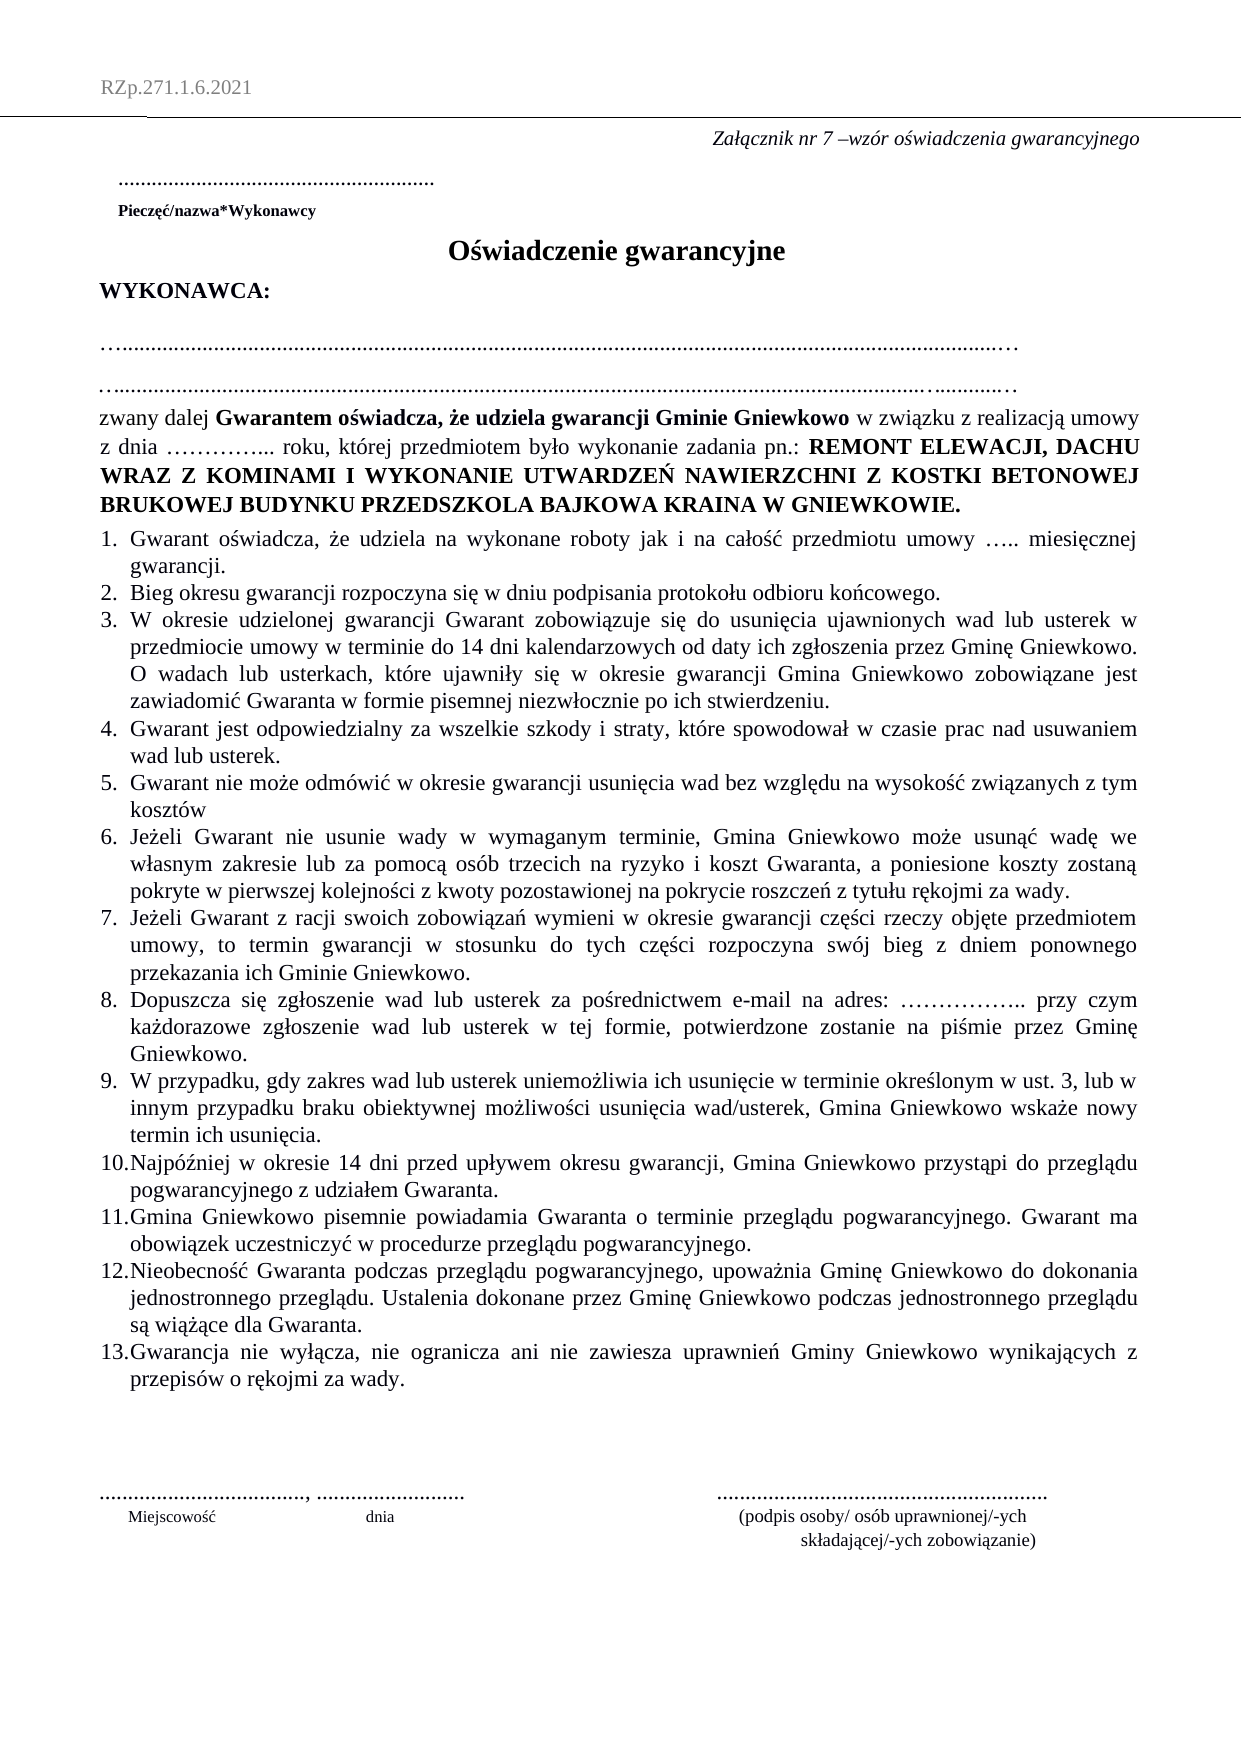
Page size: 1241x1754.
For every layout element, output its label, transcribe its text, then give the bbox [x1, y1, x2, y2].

subtitle Oświadczenie gwarancyjne [100, 233, 1133, 267]
list Nieobecność Gwaranta podczas przeglądu pogwarancyjnego, upoważnia Gminę Gniewkowo do dokonania jednostronnego przeglądu. Ustalenia dokonane przez Gminę Gniewkowo podczas jednostronnego przeglądu są wiążące dla Gwaranta. [100, 1257, 1139, 1338]
list Dopuszcza się zgłoszenie wad lub usterek za pośrednictwem e-mail na adres: …………….. przy czym każdorazowe zgłoszenie wad lub usterek w tej formie, potwierdzone zostanie na piśmie przez Gminę Gniewkowo. [100, 986, 1139, 1066]
text ...................................., .......................... .......................................................... [99, 1478, 1140, 1504]
list Bieg okresu gwarancji rozpoczyna się w dniu podpisania protokołu odbioru końcowego. [100, 579, 1139, 605]
list Najpóźniej w okresie 14 dni przed upływem okresu gwarancji, Gmina Gniewkowo przystąpi do przeglądu pogwarancyjnego z udziałem Gwaranta. [100, 1148, 1139, 1202]
text składającej/-ych zobowiązanie) [100, 1529, 1036, 1551]
text WYKONAWCA: [99, 277, 1140, 304]
list Gwarant jest odpowiedzialny za wszelkie szkody i straty, które spowodował w czasie prac nad usuwaniem wad lub usterek. [100, 714, 1139, 768]
list Gwarancja nie wyłącza, nie ogranicza ani nie zawiesza uprawnień Gminy Gniewkowo wynikających z przepisów o rękojmi za wady. [100, 1338, 1139, 1392]
text Załącznik nr 7 –wzór oświadczenia gwarancyjnego [571, 125, 1140, 149]
list Gmina Gniewkowo pisemnie powiadamia Gwaranta o terminie przeglądu pogwarancyjnego. Gwarant ma obowiązek uczestniczyć w procedurze przeglądu pogwarancyjnego. [100, 1203, 1139, 1256]
text …............................................................................................................................................…..........… [99, 371, 1140, 397]
text Miejscowość dnia (podpis osoby/ osób uprawnionej/-ych [100, 1505, 1140, 1527]
list Jeżeli Gwarant z racji swoich zobowiązań wymieni w okresie gwarancji części rzeczy objęte przedmiotem umowy, to termin gwarancji w stosunku do tych części rozpoczyna swój bieg z dniem ponownego przekazania ich Gminie Gniewkowo. [100, 904, 1139, 985]
list W okresie udzielonej gwarancji Gwarant zobowiązuje się do usunięcia ujawnionych wad lub usterek w przedmiocie umowy w terminie do 14 dni kalendarzowych od daty ich zgłoszenia przez Gminę Gniewkowo. O wadach lub usterkach, które ujawniły się w okresie gwarancji Gmina Gniewkowo zobowiązane jest zawiadomić Gwaranta w formie pisemnej niezwłocznie po ich stwierdzeniu. [100, 606, 1139, 714]
list Jeżeli Gwarant nie usunie wady w wymaganym terminie, Gmina Gniewkowo może usunąć wadę we własnym zakresie lub za pomocą osób trzecich na ryzyko i koszt Gwaranta, a poniesione koszty zostaną pokryte w pierwszej kolejności z kwoty pozostawionej na pokrycie roszczeń z tytułu rękojmi za wady. [100, 823, 1139, 904]
text Pieczęć/nazwa*Wykonawcy [118, 201, 1140, 220]
text ………………………………………………… [118, 169, 1140, 188]
list Gwarant oświadcza, że udziela na wykonane roboty jak i na całość przedmiotu umowy ….. miesięcznej gwarancji. [100, 525, 1139, 578]
text zwany dalej Gwarantem oświadcza, że udziela gwarancji Gminie Gniewkowo w związku z realizacją umowy z dnia …………... roku, której przedmiotem było wykonanie zadania pn.: REMONT ELEWACJI, DACHU WRAZ Z KOMINAMI I WYKONANIE UTWARDZEŃ NAWIERZCHNI Z KOSTKI BETONOWEJ BRUKOWEJ BUDYNKU PRZEDSZKOLA BAJKOWA KRAINA W GNIEWKOWIE. [99, 404, 1140, 518]
list Gwarant nie może odmówić w okresie gwarancji usunięcia wad bez względu na wysokość związanych z tym kosztów [100, 769, 1139, 822]
list W przypadku, gdy zakres wad lub usterek uniemożliwia ich usunięcie w terminie określonym w ust. 3, lub w innym przypadku braku obiektywnej możliwości usunięcia wad/usterek, Gmina Gniewkowo wskaże nowy termin ich usunięcia. [100, 1067, 1139, 1148]
text ….........................................................................................................................................................… [99, 329, 1139, 356]
